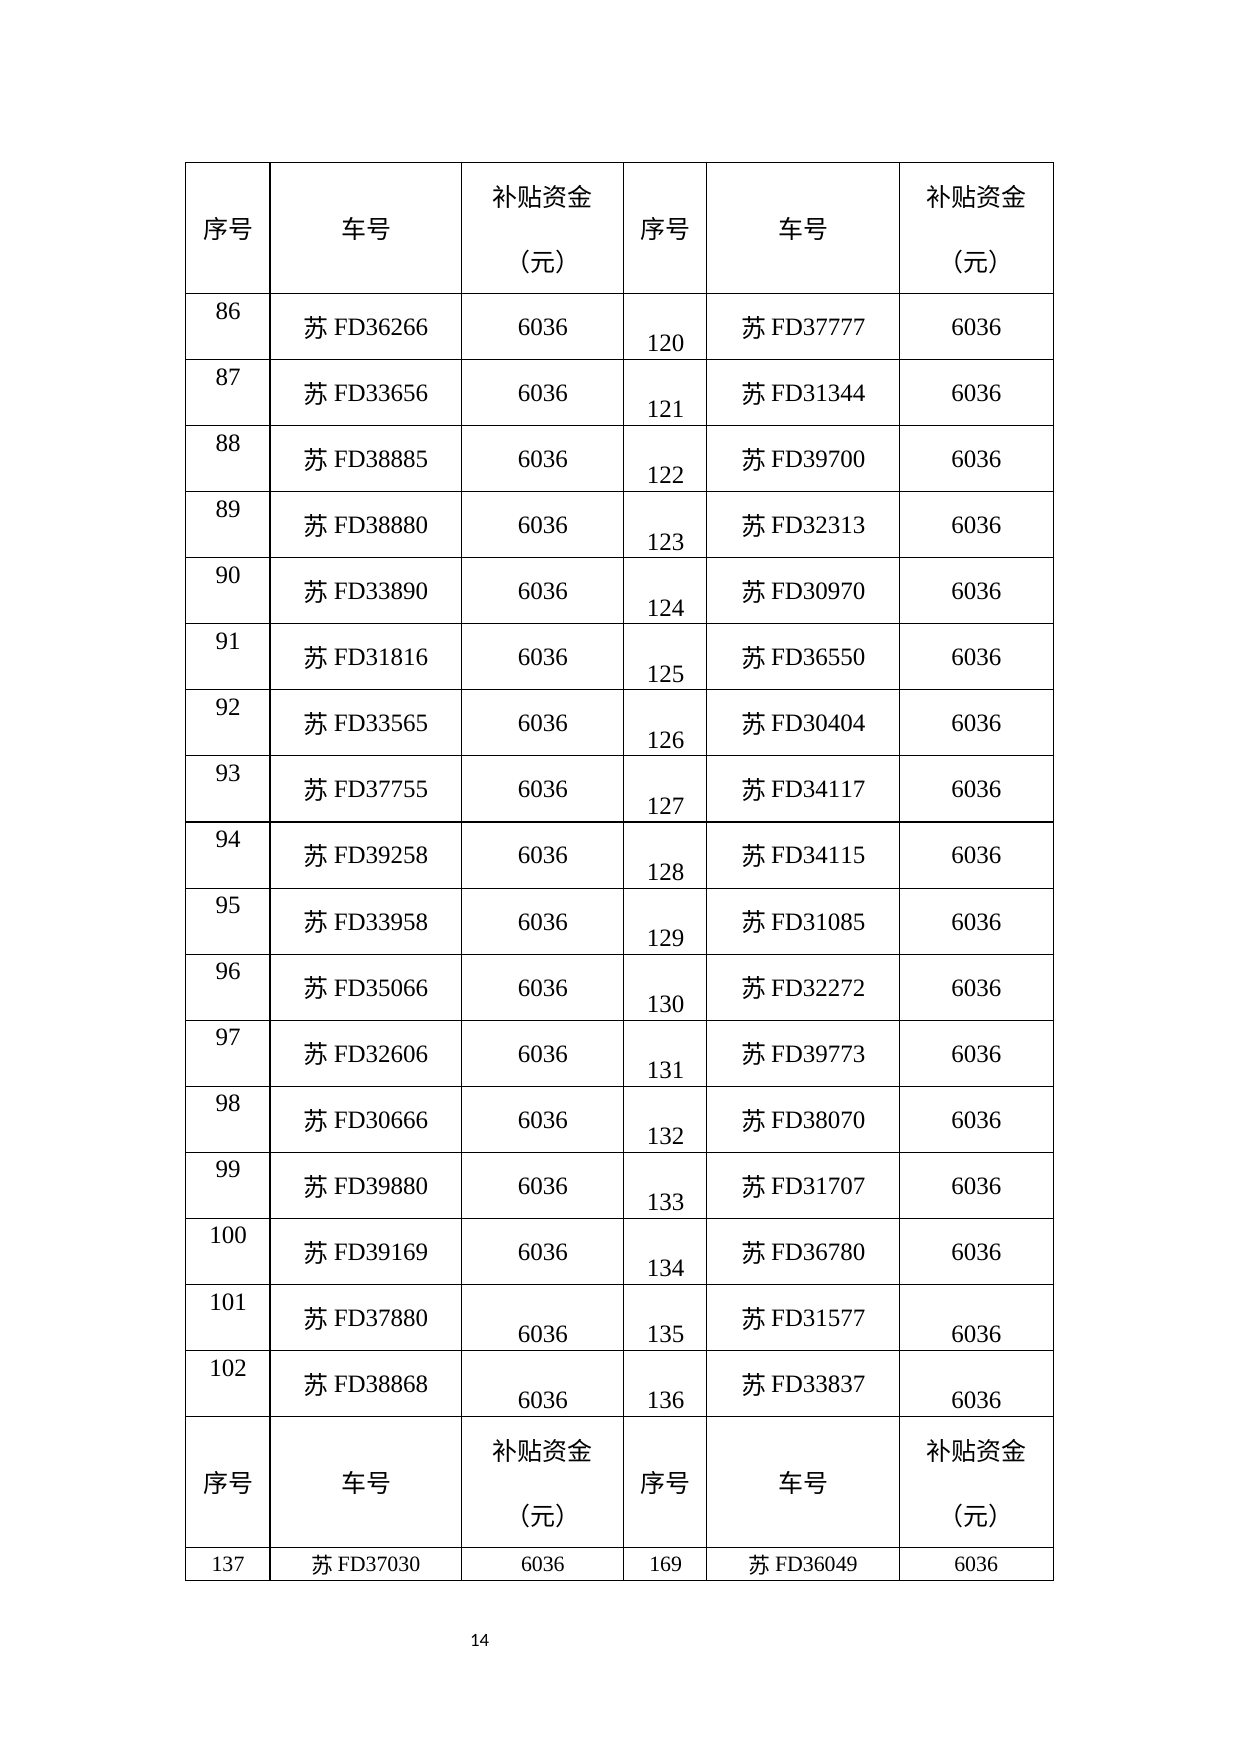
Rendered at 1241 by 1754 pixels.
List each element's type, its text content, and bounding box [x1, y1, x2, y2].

table_cell 6036 [900, 624, 1053, 689]
table_cell 6036 [900, 558, 1053, 623]
table_cell 6036 [900, 492, 1053, 557]
table_cell 94 [186, 823, 269, 887]
table_cell 苏FD33890 [271, 558, 461, 623]
table_cell 6036 [462, 889, 623, 953]
table_cell 169 [624, 1548, 706, 1580]
table_cell 124 [624, 558, 706, 623]
table_cell 89 [186, 492, 269, 557]
table_cell 136 [624, 1351, 706, 1416]
table_cell 6036 [900, 360, 1053, 425]
table_header 补贴资金 （元） [900, 163, 1053, 293]
table_cell 苏FD38868 [271, 1351, 461, 1416]
table_cell 苏FD38070 [707, 1087, 899, 1152]
table_cell 126 [624, 690, 706, 755]
table_cell 苏FD33565 [271, 690, 461, 755]
table_cell 6036 [462, 1153, 623, 1218]
table_cell 6036 [900, 955, 1053, 1019]
table_cell 苏FD36266 [271, 294, 461, 359]
table_cell 91 [186, 624, 269, 689]
table_cell 苏FD31085 [707, 889, 899, 953]
table_cell 6036 [462, 1285, 623, 1350]
table_cell 苏FD37880 [271, 1285, 461, 1350]
table_cell 6036 [900, 294, 1053, 359]
table_cell 苏FD38885 [271, 426, 461, 491]
table_cell 6036 [900, 426, 1053, 491]
table_cell 苏FD31344 [707, 360, 899, 425]
table_cell 97 [186, 1021, 269, 1086]
table_cell 127 [624, 756, 706, 821]
table_cell 135 [624, 1285, 706, 1350]
table_cell 6036 [900, 690, 1053, 755]
table_cell 6036 [462, 955, 623, 1019]
table_cell 6036 [462, 1351, 623, 1416]
table_cell 苏FD39880 [271, 1153, 461, 1218]
table_cell 128 [624, 823, 706, 887]
table_cell 90 [186, 558, 269, 623]
table_cell 129 [624, 889, 706, 953]
table_cell 130 [624, 955, 706, 1019]
table_cell 补贴资金 （元） [900, 1417, 1053, 1547]
table_cell 122 [624, 426, 706, 491]
table_cell 6036 [900, 1021, 1053, 1086]
table_cell 95 [186, 889, 269, 953]
table_cell 苏FD32313 [707, 492, 899, 557]
table_cell 6036 [900, 1219, 1053, 1284]
table_cell 苏FD36780 [707, 1219, 899, 1284]
table_cell 苏FD39169 [271, 1219, 461, 1284]
table_cell 6036 [462, 360, 623, 425]
table_cell 120 [624, 294, 706, 359]
table_cell 87 [186, 360, 269, 425]
table_cell 132 [624, 1087, 706, 1152]
table_cell 6036 [900, 1351, 1053, 1416]
table_cell 苏FD35066 [271, 955, 461, 1019]
table_cell 苏FD33837 [707, 1351, 899, 1416]
table_cell 6036 [462, 624, 623, 689]
table_cell 6036 [462, 558, 623, 623]
table_cell 6036 [900, 1153, 1053, 1218]
table_cell 6036 [462, 1548, 623, 1580]
table_cell 101 [186, 1285, 269, 1350]
table_cell 6036 [900, 756, 1053, 821]
table_header 补贴资金 （元） [462, 163, 623, 293]
table_cell 序号 [624, 1417, 706, 1547]
table_cell 6036 [900, 1087, 1053, 1152]
table_cell 99 [186, 1153, 269, 1218]
table_cell 93 [186, 756, 269, 821]
table_header 序号 [186, 163, 269, 293]
table_cell 6036 [900, 889, 1053, 953]
table_cell 补贴资金 （元） [462, 1417, 623, 1547]
table_cell 苏FD34117 [707, 756, 899, 821]
table_cell 123 [624, 492, 706, 557]
table_cell 131 [624, 1021, 706, 1086]
table_cell 苏FD39773 [707, 1021, 899, 1086]
table_cell 苏FD36049 [707, 1548, 899, 1580]
table_cell 102 [186, 1351, 269, 1416]
table_cell 98 [186, 1087, 269, 1152]
table_cell 6036 [900, 823, 1053, 887]
table_header 车号 [707, 163, 899, 293]
table_cell 苏FD30404 [707, 690, 899, 755]
table_cell 6036 [462, 294, 623, 359]
table_cell 苏FD31816 [271, 624, 461, 689]
table_cell 6036 [462, 426, 623, 491]
table_cell 车号 [271, 1417, 461, 1547]
table_cell 苏FD38880 [271, 492, 461, 557]
table_cell 6036 [462, 1087, 623, 1152]
table_header 车号 [271, 163, 461, 293]
table_cell 序号 [186, 1417, 269, 1547]
table_cell 苏FD37030 [271, 1548, 461, 1580]
table_cell 苏FD37755 [271, 756, 461, 821]
table_cell 苏FD39258 [271, 823, 461, 887]
table_cell 125 [624, 624, 706, 689]
table_cell 100 [186, 1219, 269, 1284]
table_cell 车号 [707, 1417, 899, 1547]
table_cell 121 [624, 360, 706, 425]
table_cell 92 [186, 690, 269, 755]
table_cell 137 [186, 1548, 269, 1580]
table_cell 6036 [462, 1021, 623, 1086]
table_cell 苏FD36550 [707, 624, 899, 689]
table_cell 133 [624, 1153, 706, 1218]
table_cell 6036 [900, 1285, 1053, 1350]
table_cell 苏FD32606 [271, 1021, 461, 1086]
table_cell 86 [186, 294, 269, 359]
table_cell 苏FD30666 [271, 1087, 461, 1152]
table_cell 苏FD39700 [707, 426, 899, 491]
table_cell 96 [186, 955, 269, 1019]
table_cell 苏FD31707 [707, 1153, 899, 1218]
table_cell 6036 [462, 492, 623, 557]
table_cell 苏FD32272 [707, 955, 899, 1019]
table_cell 苏FD37777 [707, 294, 899, 359]
table_header 序号 [624, 163, 706, 293]
table_cell 苏FD33656 [271, 360, 461, 425]
table_cell 134 [624, 1219, 706, 1284]
table_cell 苏FD30970 [707, 558, 899, 623]
table_cell 6036 [900, 1548, 1053, 1580]
table_cell 苏FD33958 [271, 889, 461, 953]
table_cell 6036 [462, 756, 623, 821]
table_cell 88 [186, 426, 269, 491]
table_cell 6036 [462, 823, 623, 887]
table_cell 6036 [462, 1219, 623, 1284]
table_cell 苏FD31577 [707, 1285, 899, 1350]
table_cell 苏FD34115 [707, 823, 899, 887]
table_cell 6036 [462, 690, 623, 755]
